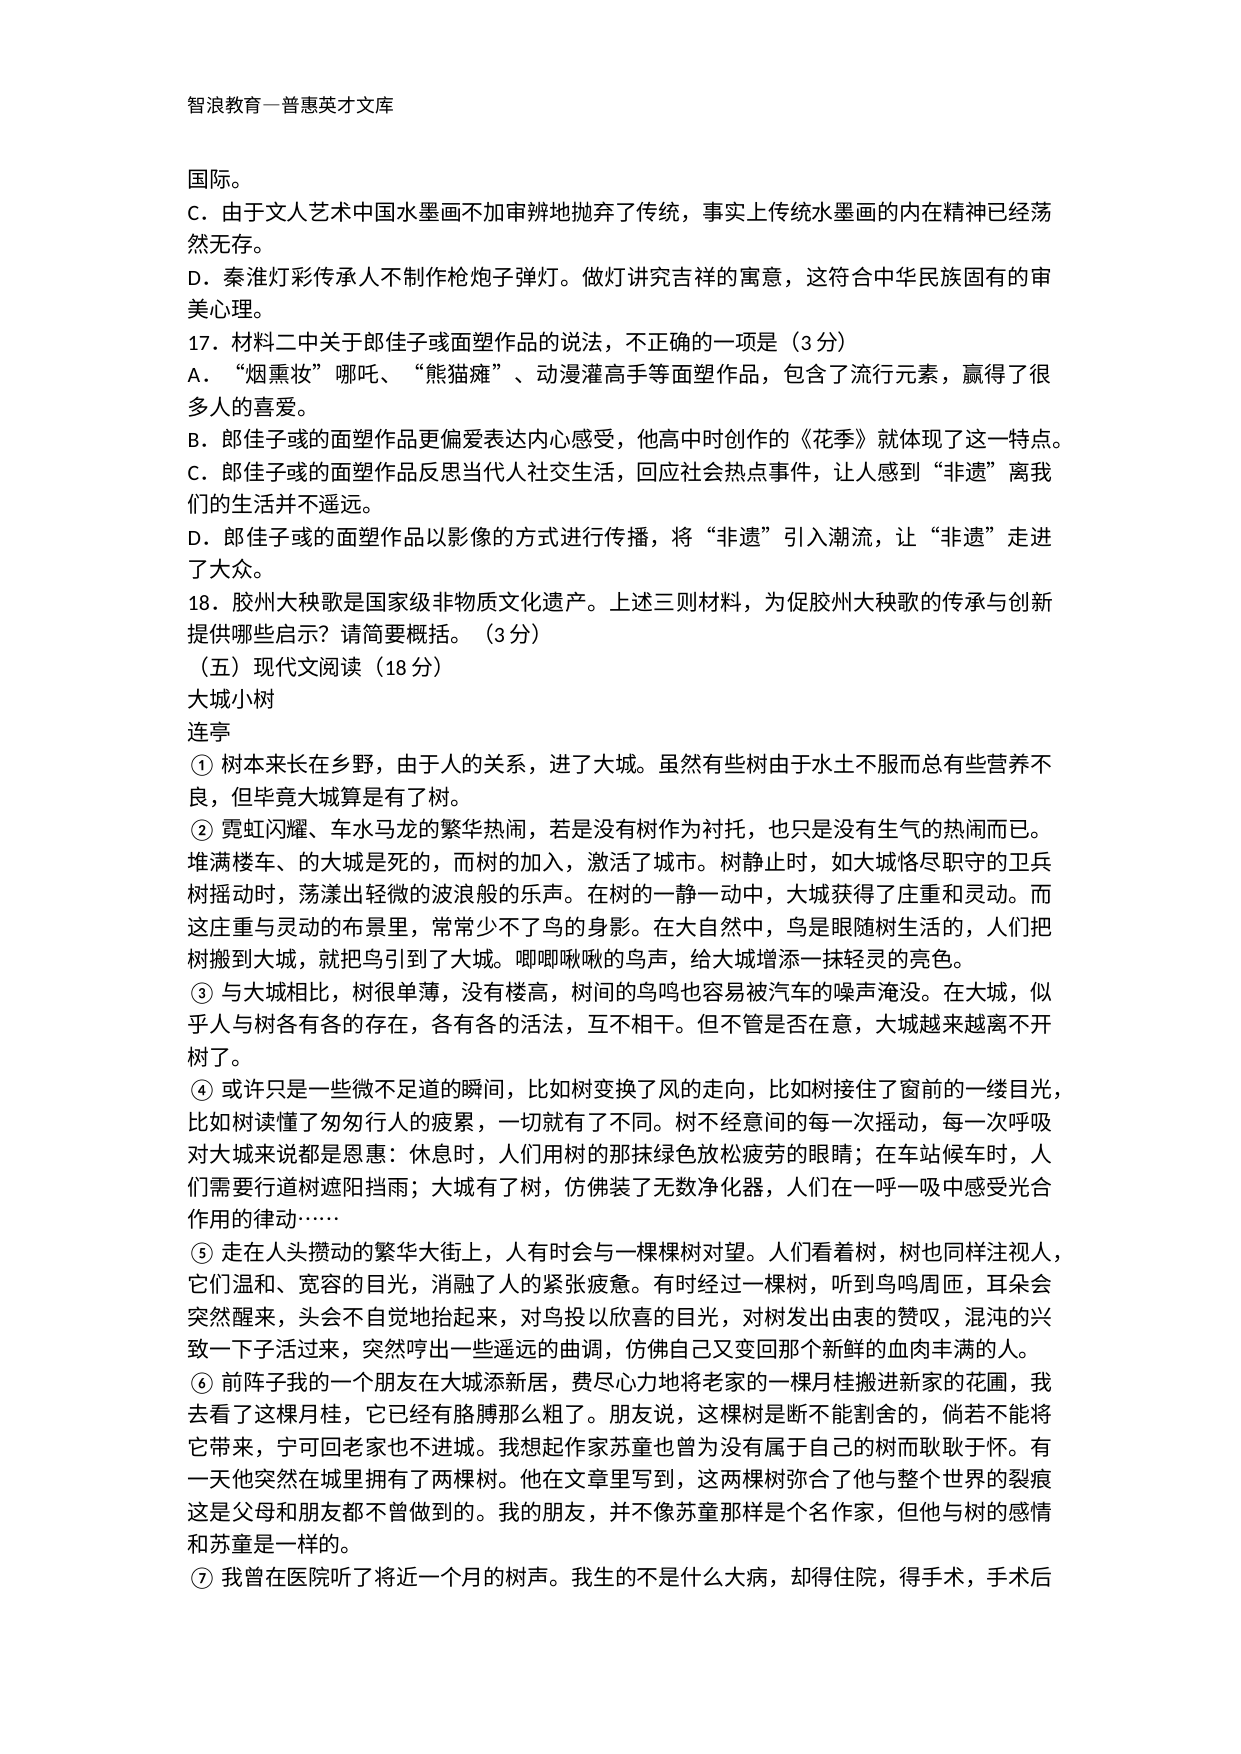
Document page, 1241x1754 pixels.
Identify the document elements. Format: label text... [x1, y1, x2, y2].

text D．秦淮灯彩传承人不制作枪炮子弹灯。做灯讲究吉祥的寓意，这符合中华民族固有的审美心理。 [187, 259, 1053, 324]
text C．郎佳子彧的面塑作品反思当代人社交生活，回应社会热点事件，让人感到“非遗”离我们的生活并不遥远。 [187, 454, 1053, 519]
text 18．胶州大秧歌是国家级非物质文化遗产。上述三则材料，为促胶州大秧歌的传承与创新提供哪些启示？请简要概括。（3分） [187, 584, 1053, 649]
text C．由于文人艺术中国水墨画不加审辨地抛弃了传统，事实上传统水墨画的内在精神已经荡然无存。 [187, 194, 1053, 259]
text 17．材料二中关于郎佳子彧面塑作品的说法，不正确的一项是（3分） [187, 324, 1053, 357]
text ④或许只是一些微不足道的瞬间，比如树变换了风的走向，比如树接住了窗前的一缕目光，比如树读懂了匆匆行人的疲累，一切就有了不同。树不经意间的每一次摇动，每一次呼吸，对大城来说都是恩惠：休息时，人们用树的那抹绿色放松疲劳的眼睛；在车站候车时，人们需要行道树遮阳挡雨；大城有了树，仿佛装了无数净化器，人们在一呼一吸中感受光合作用的律动…… [187, 1072, 1053, 1234]
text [187, 1559, 1053, 1592]
text D．郎佳子彧的面塑作品以影像的方式进行传播，将“非遗”引入潮流，让“非遗”走进了大众。 [187, 519, 1053, 584]
text B．郎佳子彧的面塑作品更偏爱表达内心感受，他高中时创作的《花季》就体现了这一特点。 [187, 422, 1053, 454]
text （五）现代文阅读（18分） [187, 649, 1053, 682]
text ⑤走在人头攒动的繁华大街上，人有时会与一棵棵树对望。人们看着树，树也同样注视人，它们温和、宽容的目光，消融了人的紧张疲惫。有时经过一棵树，听到鸟鸣周匝，耳朵会突然醒来，头会不自觉地抬起来，对鸟投以欣喜的目光，对树发出由衷的赞叹，混沌的兴致一下子活过来，突然哼出一些遥远的曲调，仿佛自己又变回那个新鲜的血肉丰满的人。 [187, 1234, 1053, 1364]
text 连亭 [187, 714, 1053, 747]
text ③与大城相比，树很单薄，没有楼高，树间的鸟鸣也容易被汽车的噪声淹没。在大城，似乎人与树各有各的存在，各有各的活法，互不相干。但不管是否在意，大城越来越离不开树了。 [187, 974, 1053, 1072]
text 大城小树 [187, 682, 1053, 714]
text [187, 162, 1053, 194]
text A．“烟熏妆”哪吒、“熊猫瘫”、动漫灌高手等面塑作品，包含了流行元素，赢得了很多人的喜爱。 [187, 357, 1053, 422]
text ①树本来长在乡野，由于人的关系，进了大城。虽然有些树由于水土不服而总有些营养不良，但毕竟大城算是有了树。 [187, 747, 1053, 812]
text ②霓虹闪耀、车水马龙的繁华热闹，若是没有树作为衬托，也只是没有生气的热闹而已。堆满楼车、的大城是死的，而树的加入，激活了城市。树静止时，如大城恪尽职守的卫兵；树摇动时，荡漾出轻微的波浪般的乐声。在树的一静一动中，大城获得了庄重和灵动。而这庄重与灵动的布景里，常常少不了鸟的身影。在大自然中，鸟是眼随树生活的，人们把树搬到大城，就把鸟引到了大城。唧唧啾啾的鸟声，给大城增添一抹轻灵的亮色。 [187, 812, 1053, 974]
text ⑥前阵子我的一个朋友在大城添新居，费尽心力地将老家的一棵月桂搬进新家的花圃，我去看了这棵月桂，它已经有胳膊那么粗了。朋友说，这棵树是断不能割舍的，倘若不能将它带来，宁可回老家也不进城。我想起作家苏童也曾为没有属于自己的树而耿耿于怀。有一天他突然在城里拥有了两棵树。他在文章里写到，这两棵树弥合了他与整个世界的裂痕，这是父母和朋友都不曾做到的。我的朋友，并不像苏童那样是个名作家，但他与树的感情，和苏童是一样的。 [187, 1364, 1053, 1559]
